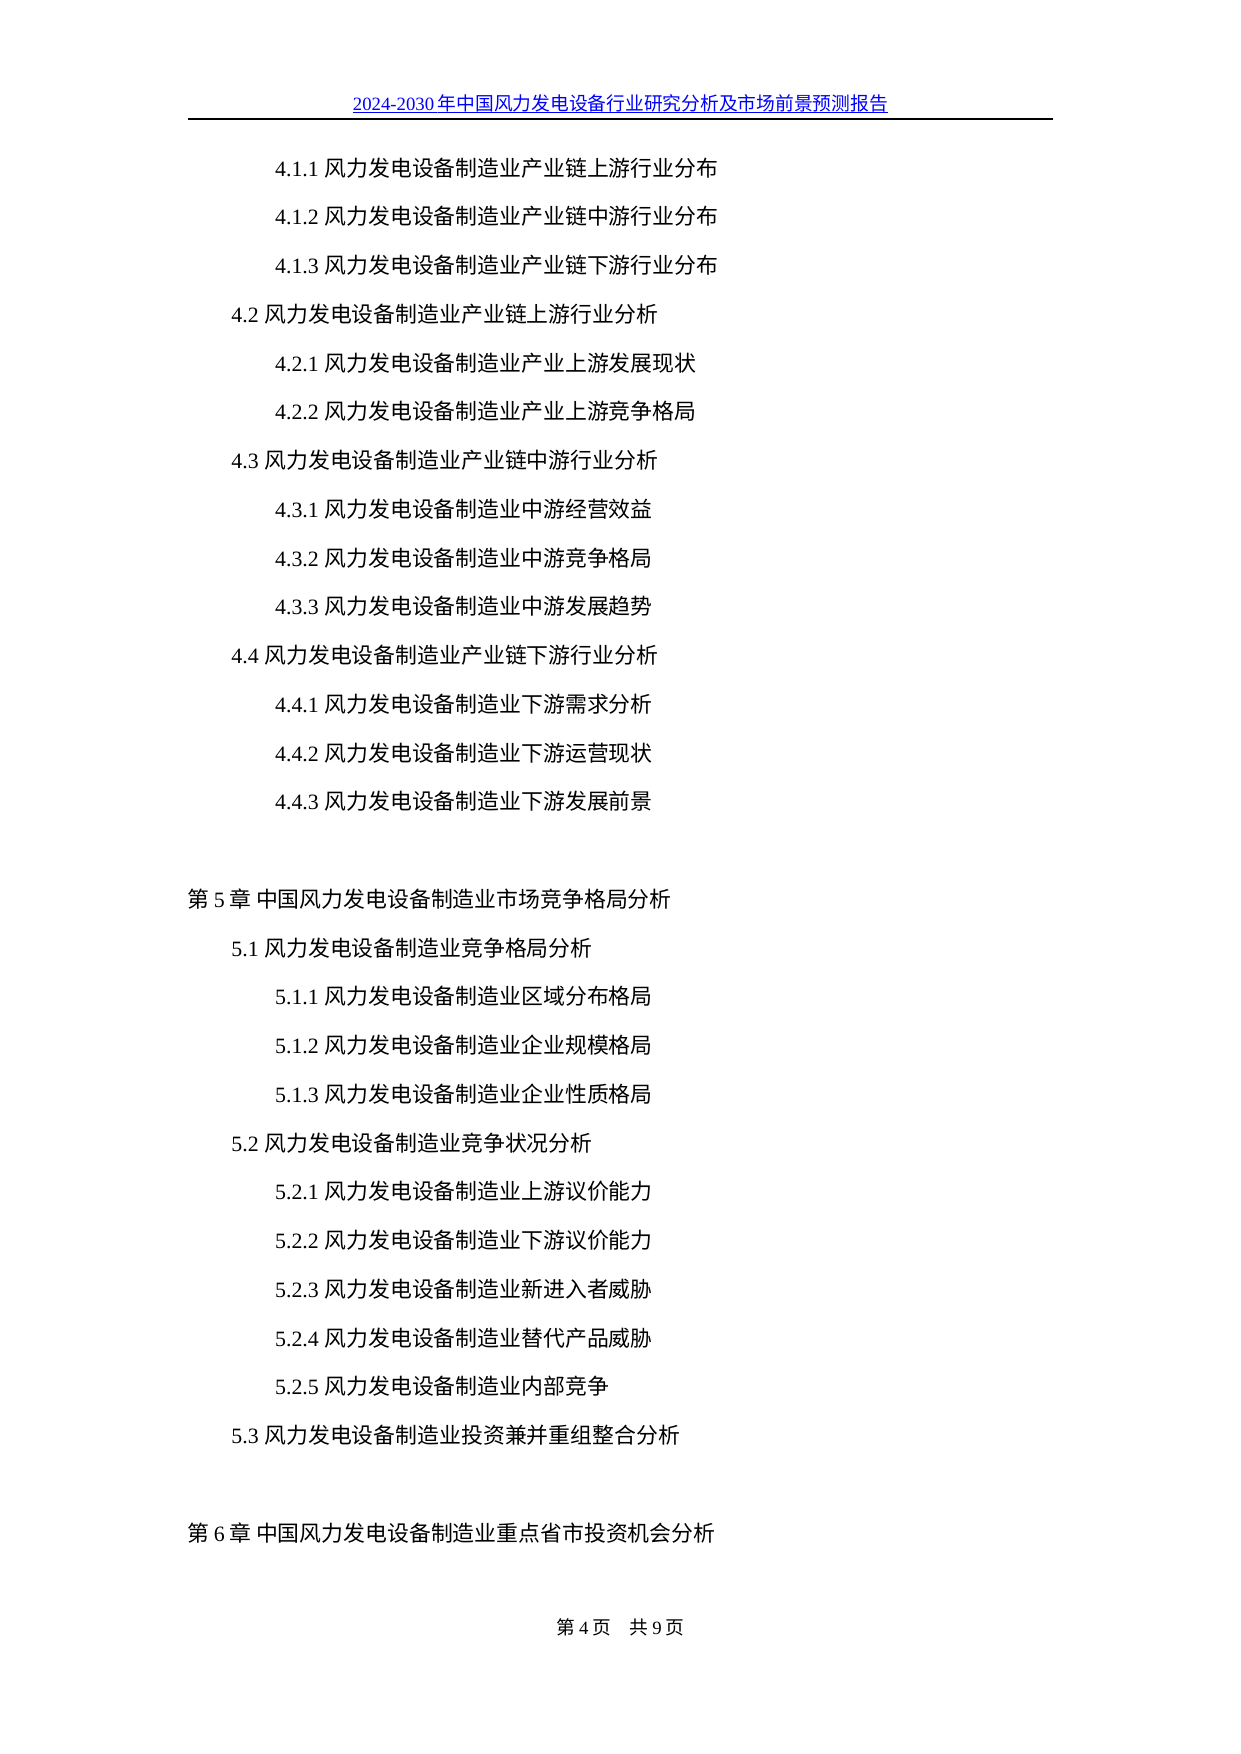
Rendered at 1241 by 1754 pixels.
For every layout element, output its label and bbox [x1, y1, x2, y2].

text [187, 150, 1053, 1548]
